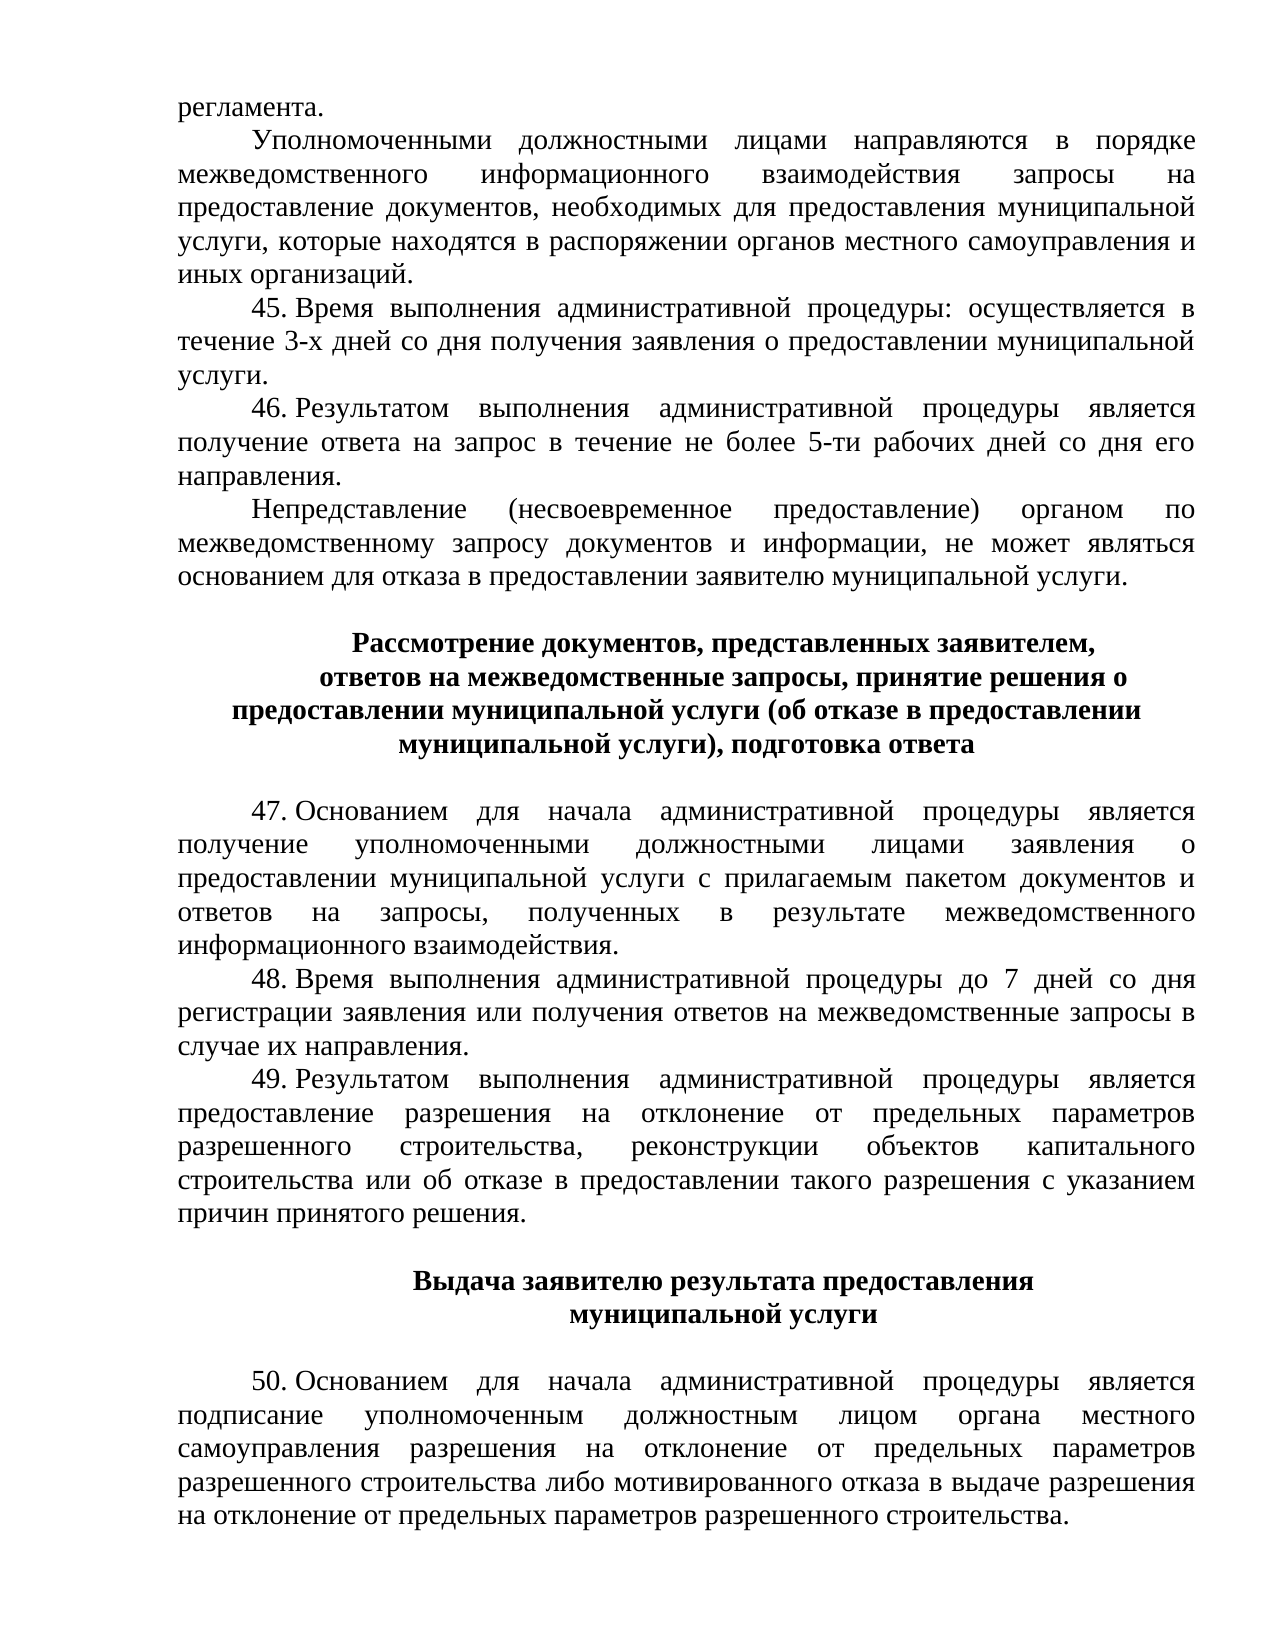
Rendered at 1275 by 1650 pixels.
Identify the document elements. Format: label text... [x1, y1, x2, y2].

text муниципальной услуги [177, 1296, 1196, 1330]
text 47. Основанием для начала административной процедуры является получение уполномоченными должностными лицами заявления о предоставлении муниципальной услуги с прилагаемым пакетом документов и ответов на запросы, полученных в результате межведомственного информационного взаимодействия. [177, 793, 1196, 961]
text 48. Время выполнения административной процедуры до 7 дней со дня регистрации заявления или получения ответов на межведомственные запросы в случае их направления. [177, 961, 1196, 1061]
text Рассмотрение документов, представленных заявителем, [177, 625, 1196, 659]
text ответов на межведомственные запросы, принятие решения о предоставлении муниципальной услуги (об отказе в предоставлении муниципальной услуги), подготовка ответа [177, 659, 1196, 759]
text 50. Основанием для начала административной процедуры является подписание уполномоченным должностным лицом органа местного самоуправления разрешения на отклонение от предельных параметров разрешенного строительства либо мотивированного отказа в выдаче разрешения на отклонение от предельных параметров разрешенного строительства. [177, 1363, 1196, 1531]
text Непредставление (несвоевременное предоставление) органом по межведомственному запросу документов и информации, не может являться основанием для отказа в предоставлении заявителю муниципальной услуги. [177, 491, 1196, 592]
text Выдача заявителю результата предоставления [177, 1263, 1196, 1296]
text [177, 89, 1196, 122]
text 45. Время выполнения административной процедуры: осуществляется в течение 3-х дней со дня получения заявления о предоставлении муниципальной услуги. [177, 290, 1196, 391]
text 49. Результатом выполнения административной процедуры является предоставление разрешения на отклонение от предельных параметров разрешенного строительства, реконструкции объектов капитального строительства или об отказе в предоставлении такого разрешения с указанием причин принятого решения. [177, 1061, 1196, 1229]
text Уполномоченными должностными лицами направляются в порядке межведомственного информационного взаимодействия запросы на предоставление документов, необходимых для предоставления муниципальной услуги, которые находятся в распоряжении органов местного самоуправления и иных организаций. [177, 122, 1196, 290]
text 46. Результатом выполнения административной процедуры является получение ответа на запрос в течение не более 5-ти рабочих дней со дня его направления. [177, 391, 1196, 491]
